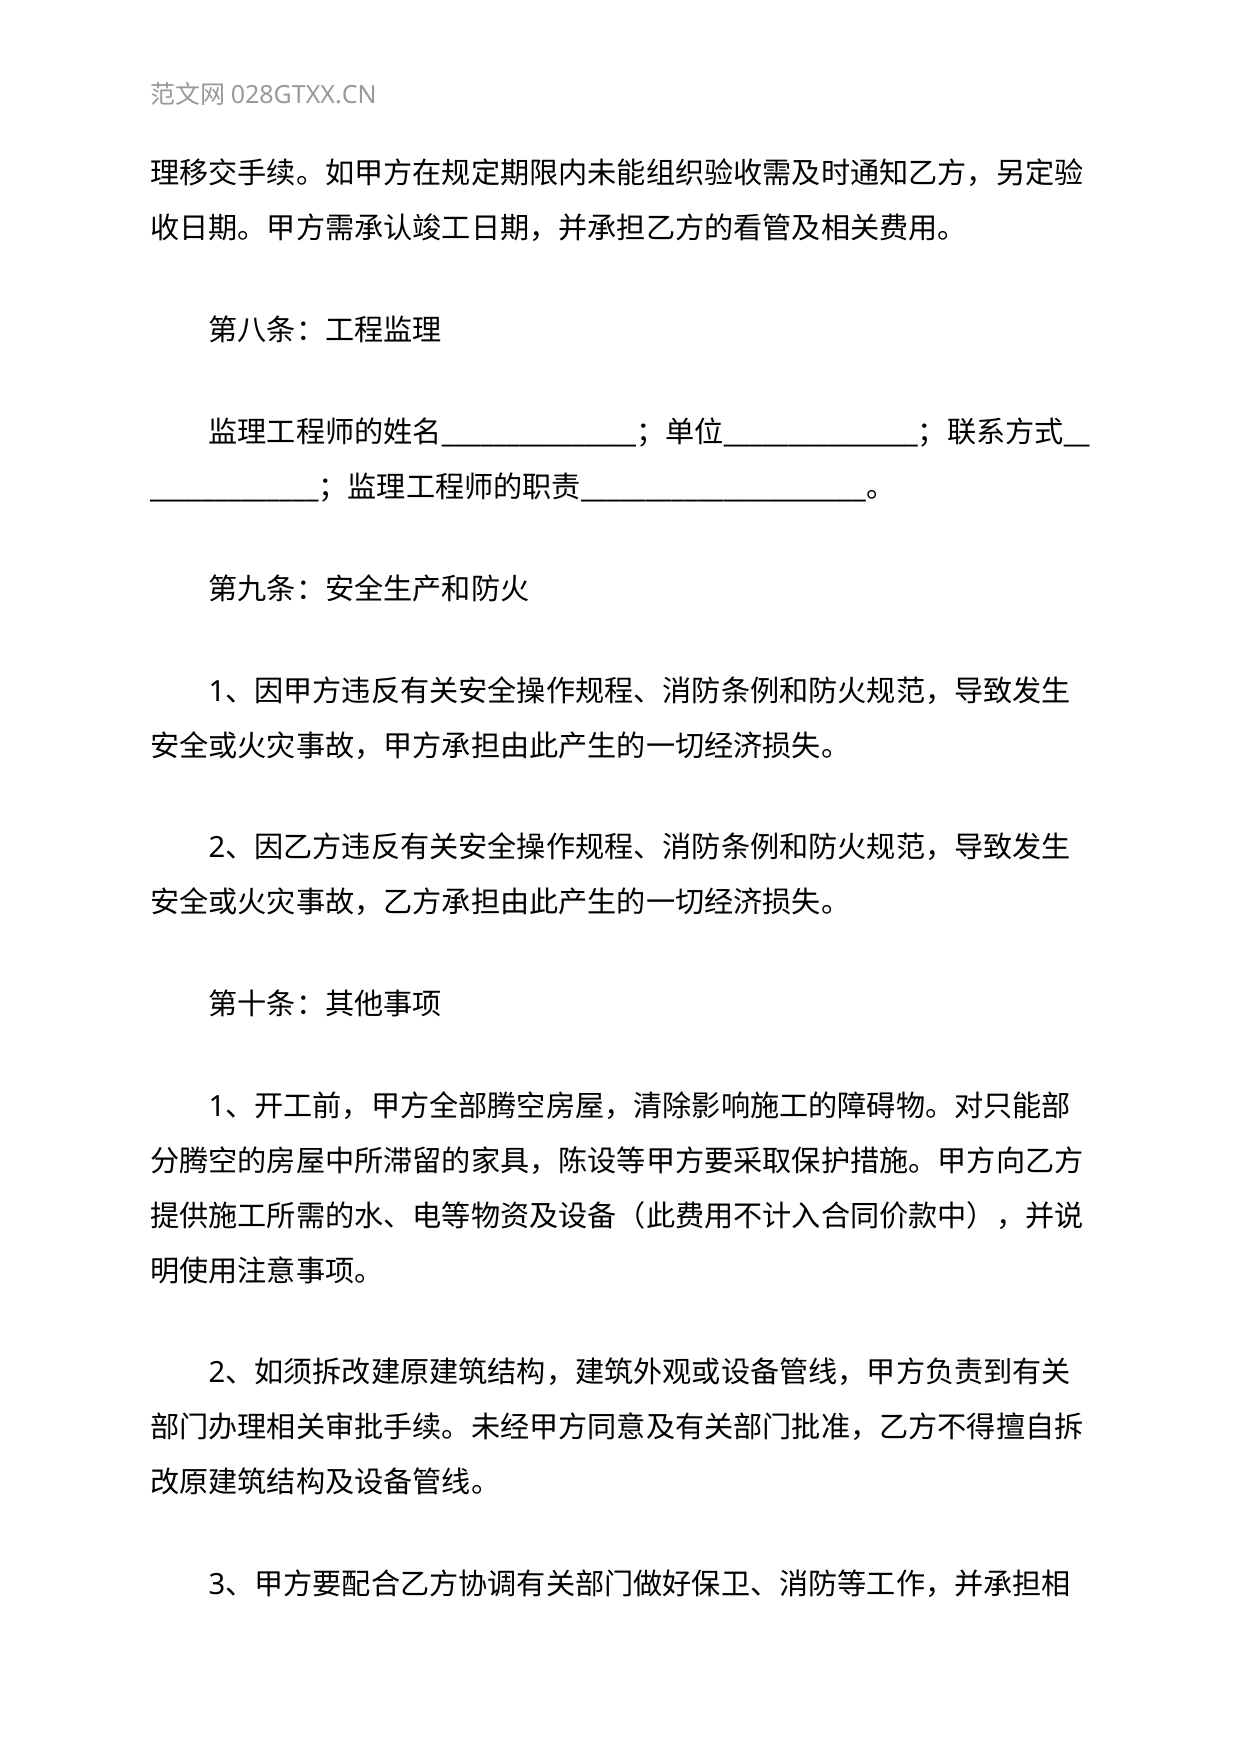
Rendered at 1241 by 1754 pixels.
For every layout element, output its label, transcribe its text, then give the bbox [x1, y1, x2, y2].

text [150, 150, 1090, 247]
text 2、因乙方违反有关安全操作规程、消防条例和防火规范，导致发生安全或火灾事故，乙方承担由此产生的一切经济损失。 [150, 824, 1090, 921]
text 2、如须拆改建原建筑结构，建筑外观或设备管线，甲方负责到有关部门办理相关审批手续。未经甲方同意及有关部门批准，乙方不得擅自拆改原建筑结构及设备管线。 [150, 1349, 1090, 1501]
text 1、因甲方违反有关安全操作规程、消防条例和防火规范，导致发生安全或火灾事故，甲方承担由此产生的一切经济损失。 [150, 667, 1090, 764]
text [150, 1561, 1090, 1603]
text 1、开工前，甲方全部腾空房屋，清除影响施工的障碍物。对只能部分腾空的房屋中所滞留的家具，陈设等甲方要采取保护措施。甲方向乙方提供施工所需的水、电等物资及设备（此费用不计入合同价款中），并说明使用注意事项。 [150, 1082, 1090, 1289]
text 第九条：安全生产和防火 [150, 565, 1090, 608]
text 第八条：工程监理 [150, 307, 1090, 349]
text 监理工程师的姓名_______________；单位_______________；联系方式_______________；监理工程师的职责______________________。 [150, 408, 1090, 506]
text 第十条：其他事项 [150, 981, 1090, 1023]
